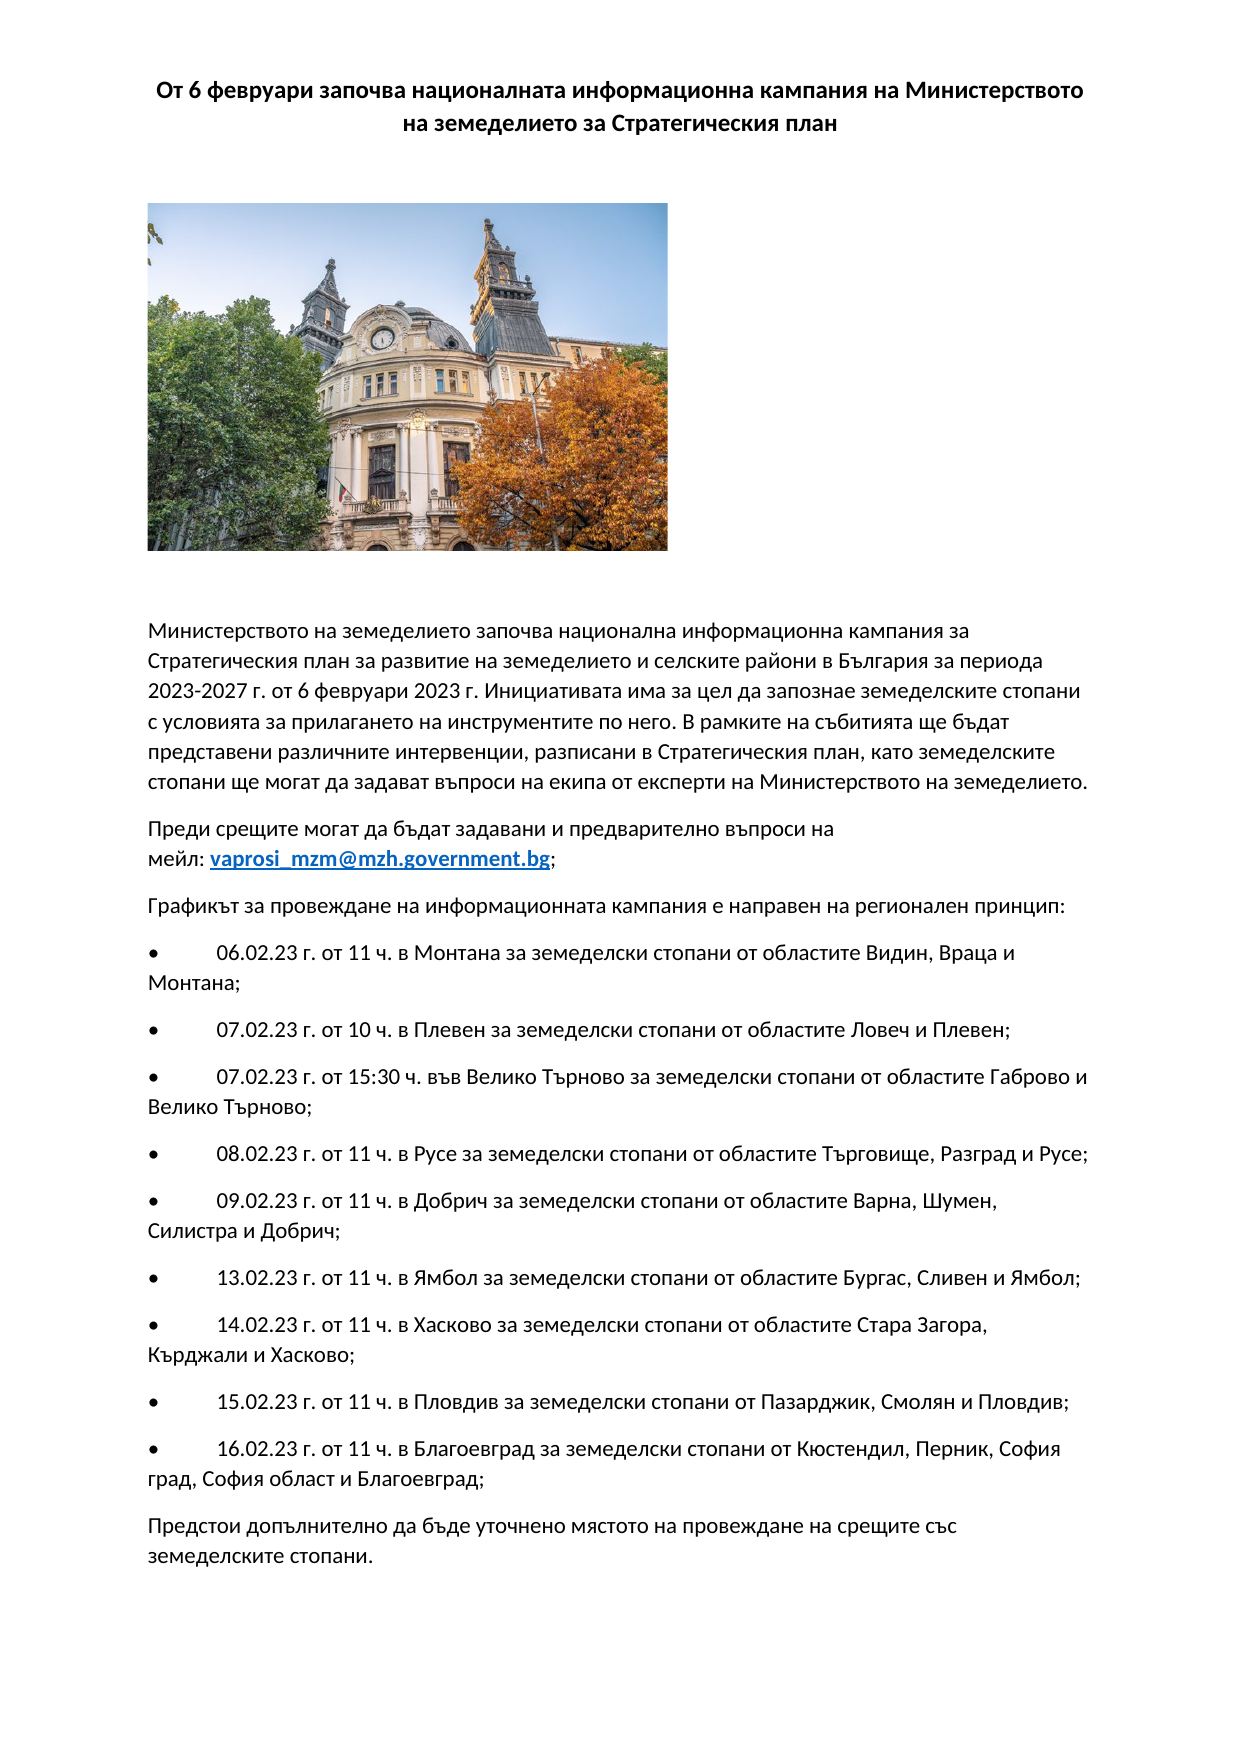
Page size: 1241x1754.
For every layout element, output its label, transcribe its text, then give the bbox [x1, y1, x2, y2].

text • 06.02.23 г. от 11 ч. в Монтана за земеделски стопани от областите Видин, Враца и Монтана; [148, 938, 1093, 996]
text Графикът за провеждане на информационната кампания е направен на регионален принцип: [148, 891, 1093, 919]
text Предстои допълнително да бъде уточнено мястото на провеждане на срещите със земеделските стопани. [148, 1511, 1093, 1569]
text • 07.02.23 г. от 10 ч. в Плевен за земеделски стопани от областите Ловеч и Плевен; [148, 1015, 1093, 1043]
text • 15.02.23 г. от 11 ч. в Пловдив за земеделски стопани от Пазарджик, Смолян и Пловдив; [148, 1387, 1093, 1415]
text • 13.02.23 г. от 11 ч. в Ямбол за земеделски стопани от областите Бургас, Сливен и Ямбол; [148, 1263, 1093, 1291]
text • 08.02.23 г. от 11 ч. в Русе за земеделски стопани от областите Търговище, Разград и Русе; [148, 1139, 1093, 1167]
text Преди срещите могат да бъдат задавани и предварително въпроси на мейл: vaprosi_mzm@mzh.government.bg; [148, 814, 1093, 872]
text • 14.02.23 г. от 11 ч. в Хасково за земеделски стопани от областите Стара Загора, Кърджали и Хасково; [148, 1310, 1093, 1368]
text Министерството на земеделието започва национална информационна кампания за Стратегическия план за развитие на земеделието и селските райони в България за периода 2023-2027 г. от 6 февруари 2023 г. Инициативата има за цел да запознае земеделските стопани с условията за прилагането на инструментите по него. В рамките на събитията ще бъдат представени различните интервенции, разписани в Стратегическия план, като земеделските стопани ще могат да задават въпроси на екипа от експерти на Министерството на земеделието. [148, 616, 1093, 795]
text • 07.02.23 г. от 15:30 ч. във Велико Търново за земеделски стопани от областите Габрово и Велико Търново; [148, 1062, 1093, 1120]
text • 16.02.23 г. от 11 ч. в Благоевград за земеделски стопани от Кюстендил, Перник, София град, София област и Благоевград; [148, 1434, 1093, 1492]
picture [147, 203, 668, 551]
text От 6 февруари започва националната информационна кампания на Министерството на земеделието за Стратегическия план [148, 74, 1093, 137]
text • 09.02.23 г. от 11 ч. в Добрич за земеделски стопани от областите Варна, Шумен, Силистра и Добрич; [148, 1186, 1093, 1244]
